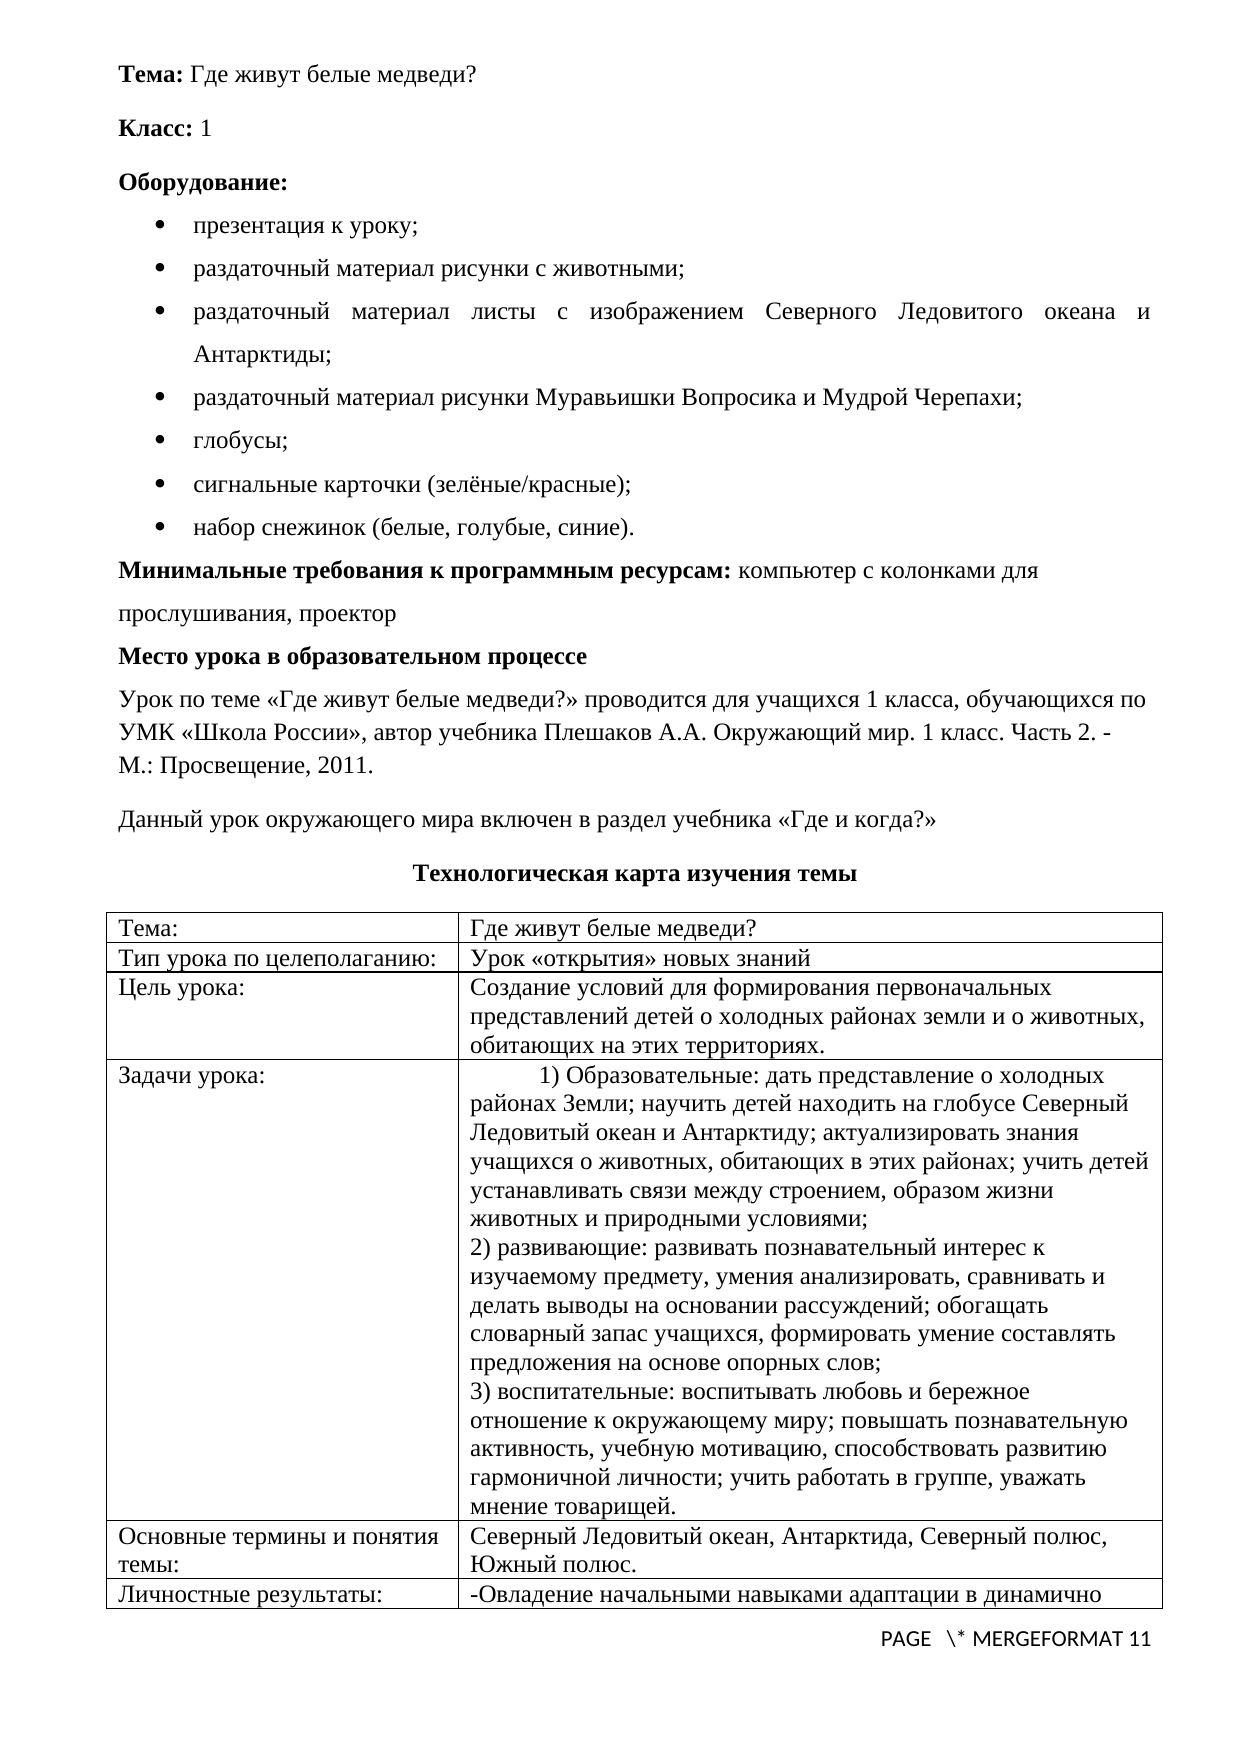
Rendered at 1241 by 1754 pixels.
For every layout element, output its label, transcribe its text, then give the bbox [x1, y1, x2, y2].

table_cell Задачи урока: [107, 1060, 458, 1520]
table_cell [459, 1579, 1162, 1608]
list раздаточный материал листы с изображением Северного Ледовитого океана и Антарктиды; [156, 296, 1152, 368]
table_cell 1) Образовательные: дать представление о холодных районах Земли; научить детей находить на глобусе Северный Ледовитый океан и Антарктиду; актуализировать знания учащихся о животных, обитающих в этих районах; учить детей устанавливать связи между строением, образом жизни животных и природными условиями; 2) развивающие: развивать познавательный интерес к изучаемому предмету, умения анализировать, сравнивать и делать выводы на основании рассуждений; обогащать словарный запас учащихся, формировать умение составлять предложения на основе опорных слов; 3) воспитательные: воспитывать любовь и бережное отношение к окружающему миру; повышать познавательную активность, учебную мотивацию, способствовать развитию гармоничной личности; учить работать в группе, уважать мнение товарищей. [459, 1060, 1162, 1520]
text Класс: 1 [118, 113, 1152, 142]
list презентация к уроку; [156, 210, 1152, 239]
text Технологическая карта изучения темы [118, 858, 1152, 887]
text Тема: Где живут белые медведи? [118, 59, 1152, 88]
text Данный урок окружающего мира включен в раздел учебника «Где и когда?» [118, 804, 1152, 833]
list набор снежинок (белые, голубые, синие). [156, 512, 1152, 541]
table_cell Тип урока по целеполаганию: [107, 943, 458, 971]
list раздаточный материал рисунки Муравьишки Вопросика и Мудрой Черепахи; [156, 382, 1152, 411]
list глобусы; [156, 426, 1152, 454]
table_cell Цель урока: [107, 973, 458, 1059]
table_header Где живут белые медведи? [459, 913, 1162, 942]
list сигнальные карточки (зелёные/красные); [156, 469, 1152, 497]
text Оборудование: [118, 167, 1152, 196]
table_cell Создание условий для формирования первоначальных представлений детей о холодных районах земли и о животных, обитающих на этих территориях. [459, 973, 1162, 1059]
text Место урока в образовательном процессе [118, 641, 1146, 670]
table_header Тема: [107, 913, 458, 942]
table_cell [107, 1579, 458, 1608]
table_cell Урок «открытия» новых знаний [459, 943, 1162, 971]
text Минимальные требования к программным ресурсам: компьютер с колонками для прослушивания, проектор [118, 555, 1152, 627]
table_cell Северный Ледовитый океан, Антарктида, Северный полюс, Южный полюс. [459, 1521, 1162, 1578]
table_cell Основные термины и понятия темы: [107, 1521, 458, 1578]
text Урок по теме «Где живут белые медведи?» проводится для учащихся 1 класса, обучающихся по УМК «Школа России», автор учебника Плешаков А.А. Окружающий мир. 1 класс. Часть 2. - М.: Просвещение, 2011. [118, 684, 1152, 779]
list раздаточный материал рисунки с животными; [156, 253, 1152, 282]
